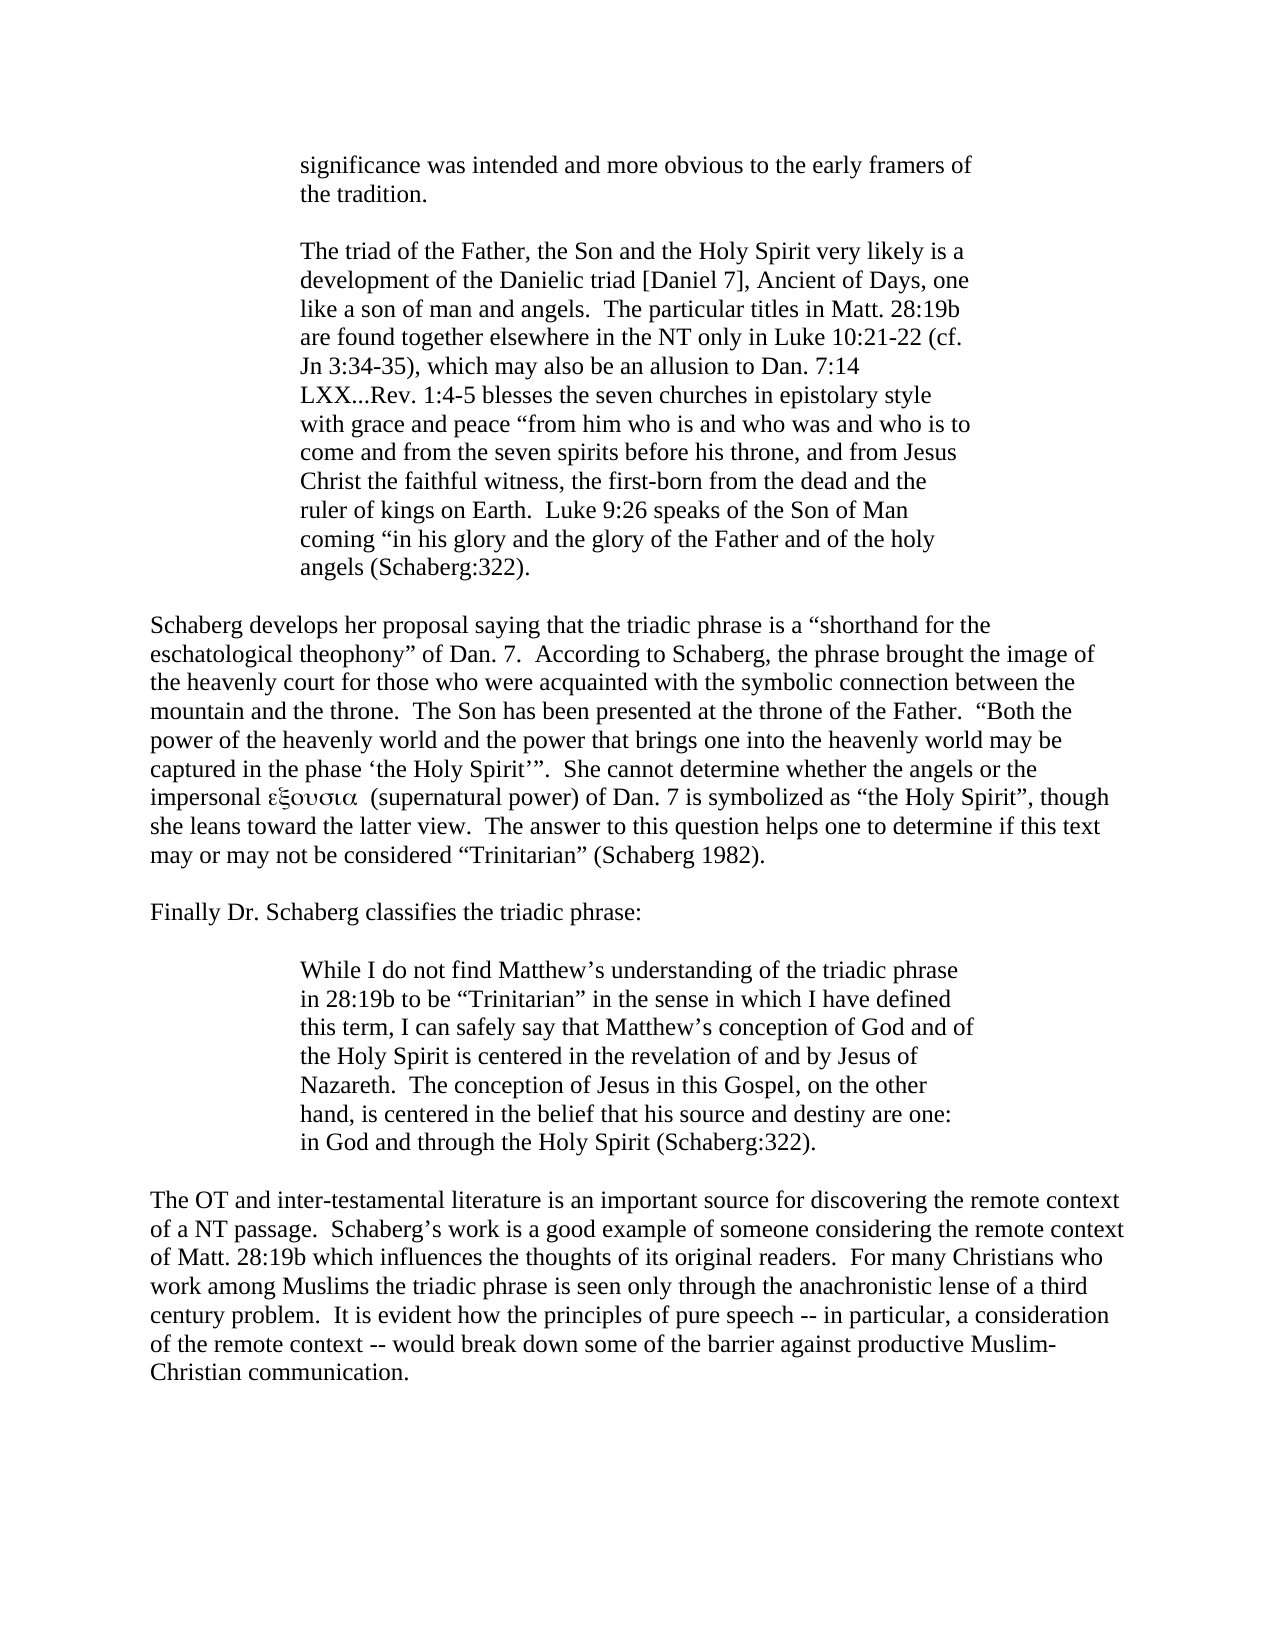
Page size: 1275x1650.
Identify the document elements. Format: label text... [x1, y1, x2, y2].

text The OT and inter-testamental literature is an important source for discovering the remote context of a NT passage. Schaberg’s work is a good example of someone considering the remote context of Matt. 28:19b which influences the thoughts of its original readers. For many Christians who work among Muslims the triadic phrase is seen only through the anachronistic lense of a third century problem. It is evident how the principles of pure speech -- in particular, a consideration of the remote context -- would break down some of the barrier against productive Muslim-Christian communication. [150, 1185, 1125, 1386]
text Finally Dr. Schaberg classifies the triadic phrase: [150, 897, 1125, 926]
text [300, 150, 975, 207]
text Schaberg develops her proposal saying that the triadic phrase is a “shorthand for the eschatological theophony” of Dan. 7. According to Schaberg, the phrase brought the image of the heavenly court for those who were acquainted with the symbolic connection between the mountain and the throne. The Son has been presented at the throne of the Father. “Both the power of the heavenly world and the power that brings one into the heavenly world may be captured in the phase ‘the Holy Spirit’”. She cannot determine whether the angels or the impersonal (supernatural power) of Dan. 7 is symbolized as “the Holy Spirit”, though she leans toward the latter view. The answer to this question helps one to determine if this text may or may not be considered “Trinitarian” (Schaberg 1982). [150, 610, 1125, 869]
text The triad of the Father, the Son and the Holy Spirit very likely is a development of the Danielic triad [Daniel 7], Ancient of Days, one like a son of man and angels. The particular titles in Matt. 28:19b are found together elsewhere in the NT only in Luke 10:21-22 (cf. Jn 3:34-35), which may also be an allusion to Dan. 7:14 LXX...Rev. 1:4-5 blesses the seven churches in epistolary style with grace and peace “from him who is and who was and who is to come and from the seven spirits before his throne, and from Jesus Christ the faithful witness, the first-born from the dead and the ruler of kings on Earth. Luke 9:26 speaks of the Son of Man coming “in his glory and the glory of the Father and of the holy angels (Schaberg:322). [300, 236, 975, 581]
text While I do not find Matthew’s understanding of the triadic phrase in 28:19b to be “Trinitarian” in the sense in which I have defined this term, I can safely say that Matthew’s conception of God and of the Holy Spirit is centered in the revelation of and by Jesus of Nazareth. The conception of Jesus in this Gospel, on the other hand, is centered in the belief that his source and destiny are one: in God and through the Holy Spirit (Schaberg:322). [300, 955, 975, 1156]
